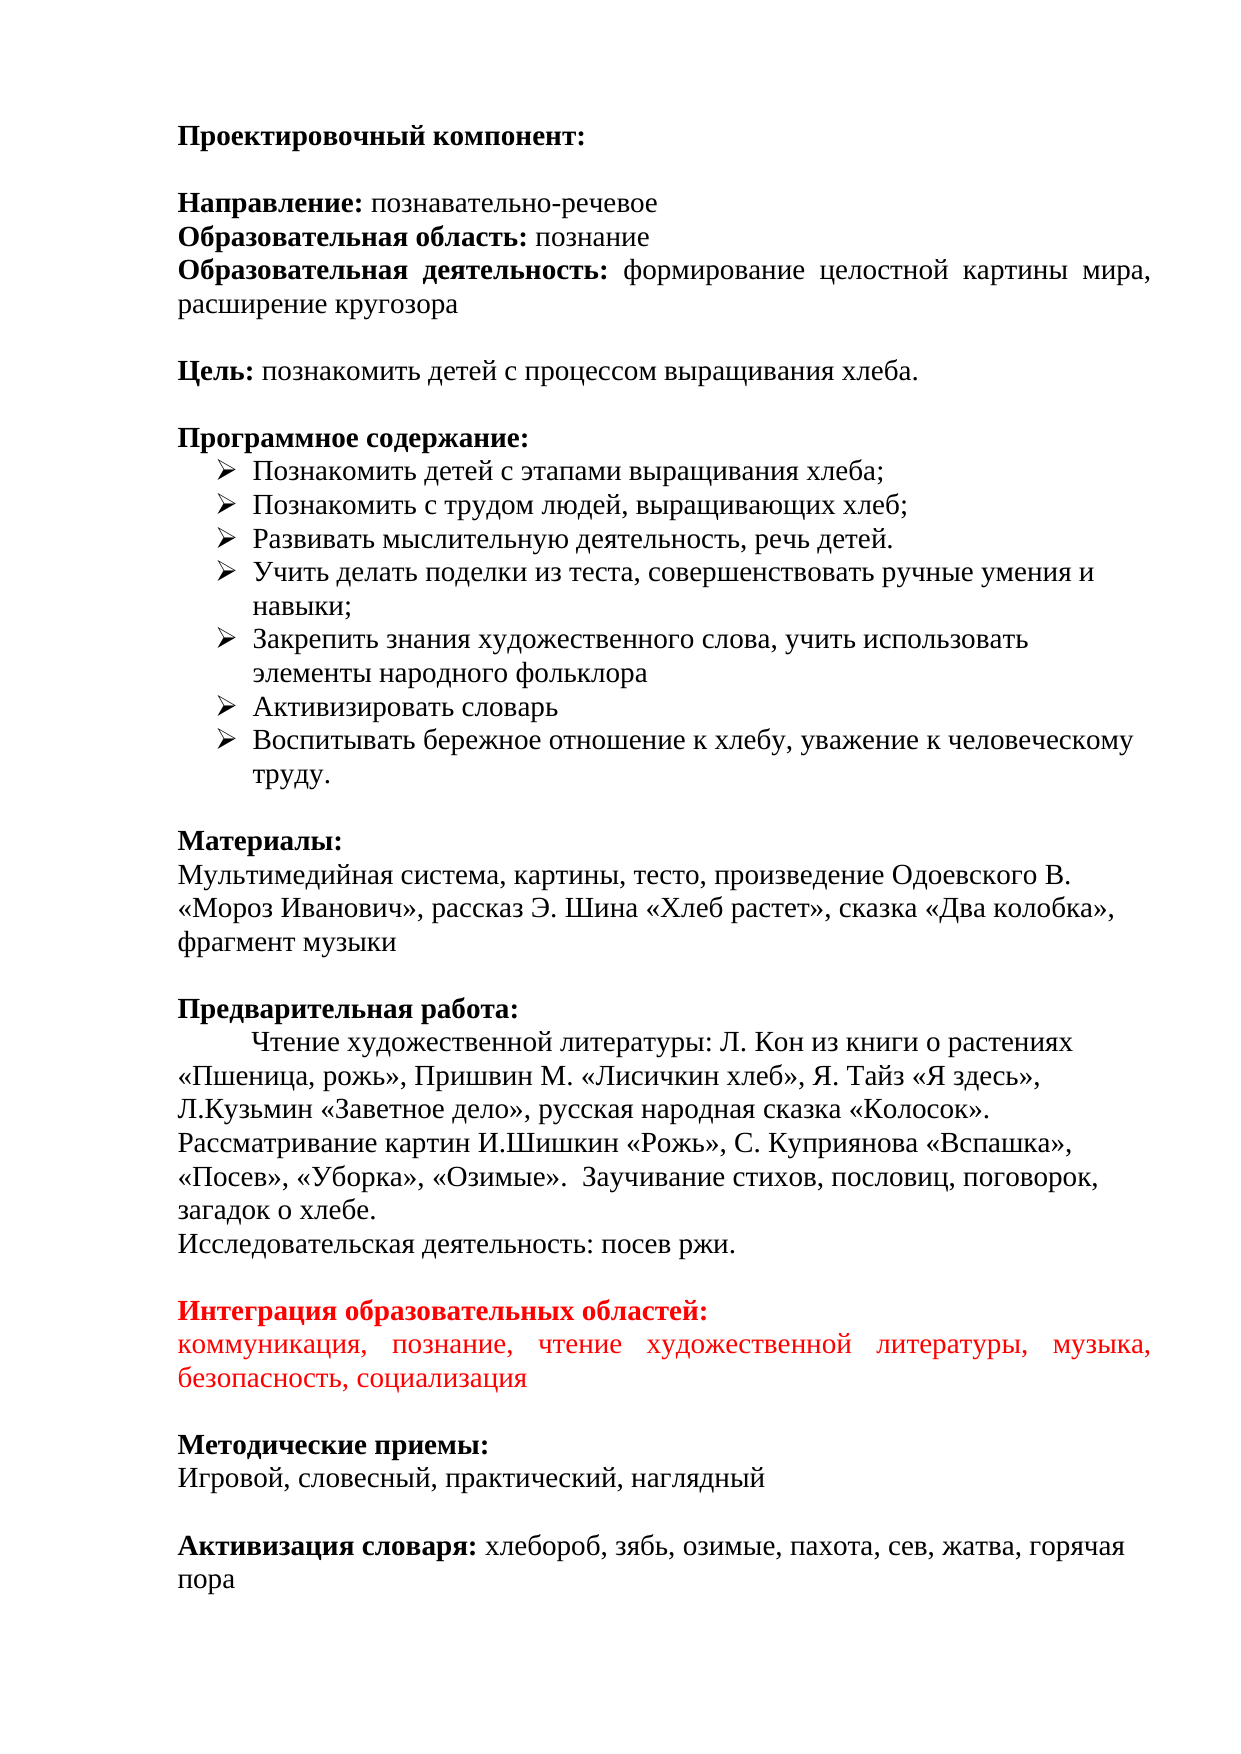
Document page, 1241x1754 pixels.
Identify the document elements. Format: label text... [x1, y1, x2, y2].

text Предварительная работа: [177, 991, 1152, 1024]
text коммуникация, познание, чтение художественной литературы, музыка, безопасность, социализация [177, 1326, 1152, 1393]
text Интеграция образовательных областей: [177, 1293, 1152, 1326]
list Учить делать поделки из теста, совершенствовать ручные умения и навыки; [215, 554, 1152, 622]
text Материалы: [177, 823, 1152, 857]
text Активизация словаря: хлебороб, зябь, озимые, пахота, сев, жатва, горячая пора [177, 1528, 1152, 1595]
text Методические приемы: [177, 1427, 1152, 1461]
list Познакомить с трудом людей, выращивающих хлеб; [215, 487, 1152, 521]
text Игровой, словесный, практический, наглядный [177, 1461, 1152, 1494]
list Развивать мыслительную деятельность, речь детей. [215, 521, 1152, 554]
text Мультимедийная система, картины, тесто, произведение Одоевского В. «Мороз Иванович», рассказ Э. Шина «Хлеб растет», сказка «Два колобка», фрагмент музыки [177, 857, 1152, 957]
list Воспитывать бережное отношение к хлебу, уважение к человеческому труду. [215, 722, 1152, 790]
text Цель: познакомить детей с процессом выращивания хлеба. [177, 353, 1152, 386]
list Активизировать словарь [215, 689, 1152, 722]
text Направление: познавательно-речевое [177, 185, 1152, 219]
text Программное содержание: [177, 420, 1152, 453]
text Образовательная область: познание [177, 219, 1152, 252]
list Закрепить знания художественного слова, учить использовать элементы народного фольклора [215, 622, 1152, 689]
text Чтение художественной литературы: Л. Кон из книги о растениях «Пшеница, рожь», Пришвин М. «Лисичкин хлеб», Я. Тайз «Я здесь», Л.Кузьмин «Заветное дело», русская народная сказка «Колосок». Рассматривание картин И.Шишкин «Рожь», С. Куприянова «Вспашка», «Посев», «Уборка», «Озимые». Заучивание стихов, пословиц, поговорок, загадок о хлебе. [177, 1024, 1152, 1226]
text Исследовательская деятельность: посев ржи. [177, 1226, 1152, 1259]
text Образовательная деятельность: формирование целостной картины мира, расширение кругозора [177, 252, 1152, 319]
text Проектировочный компонент: [177, 118, 1152, 152]
list Познакомить детей с этапами выращивания хлеба; [215, 453, 1152, 487]
